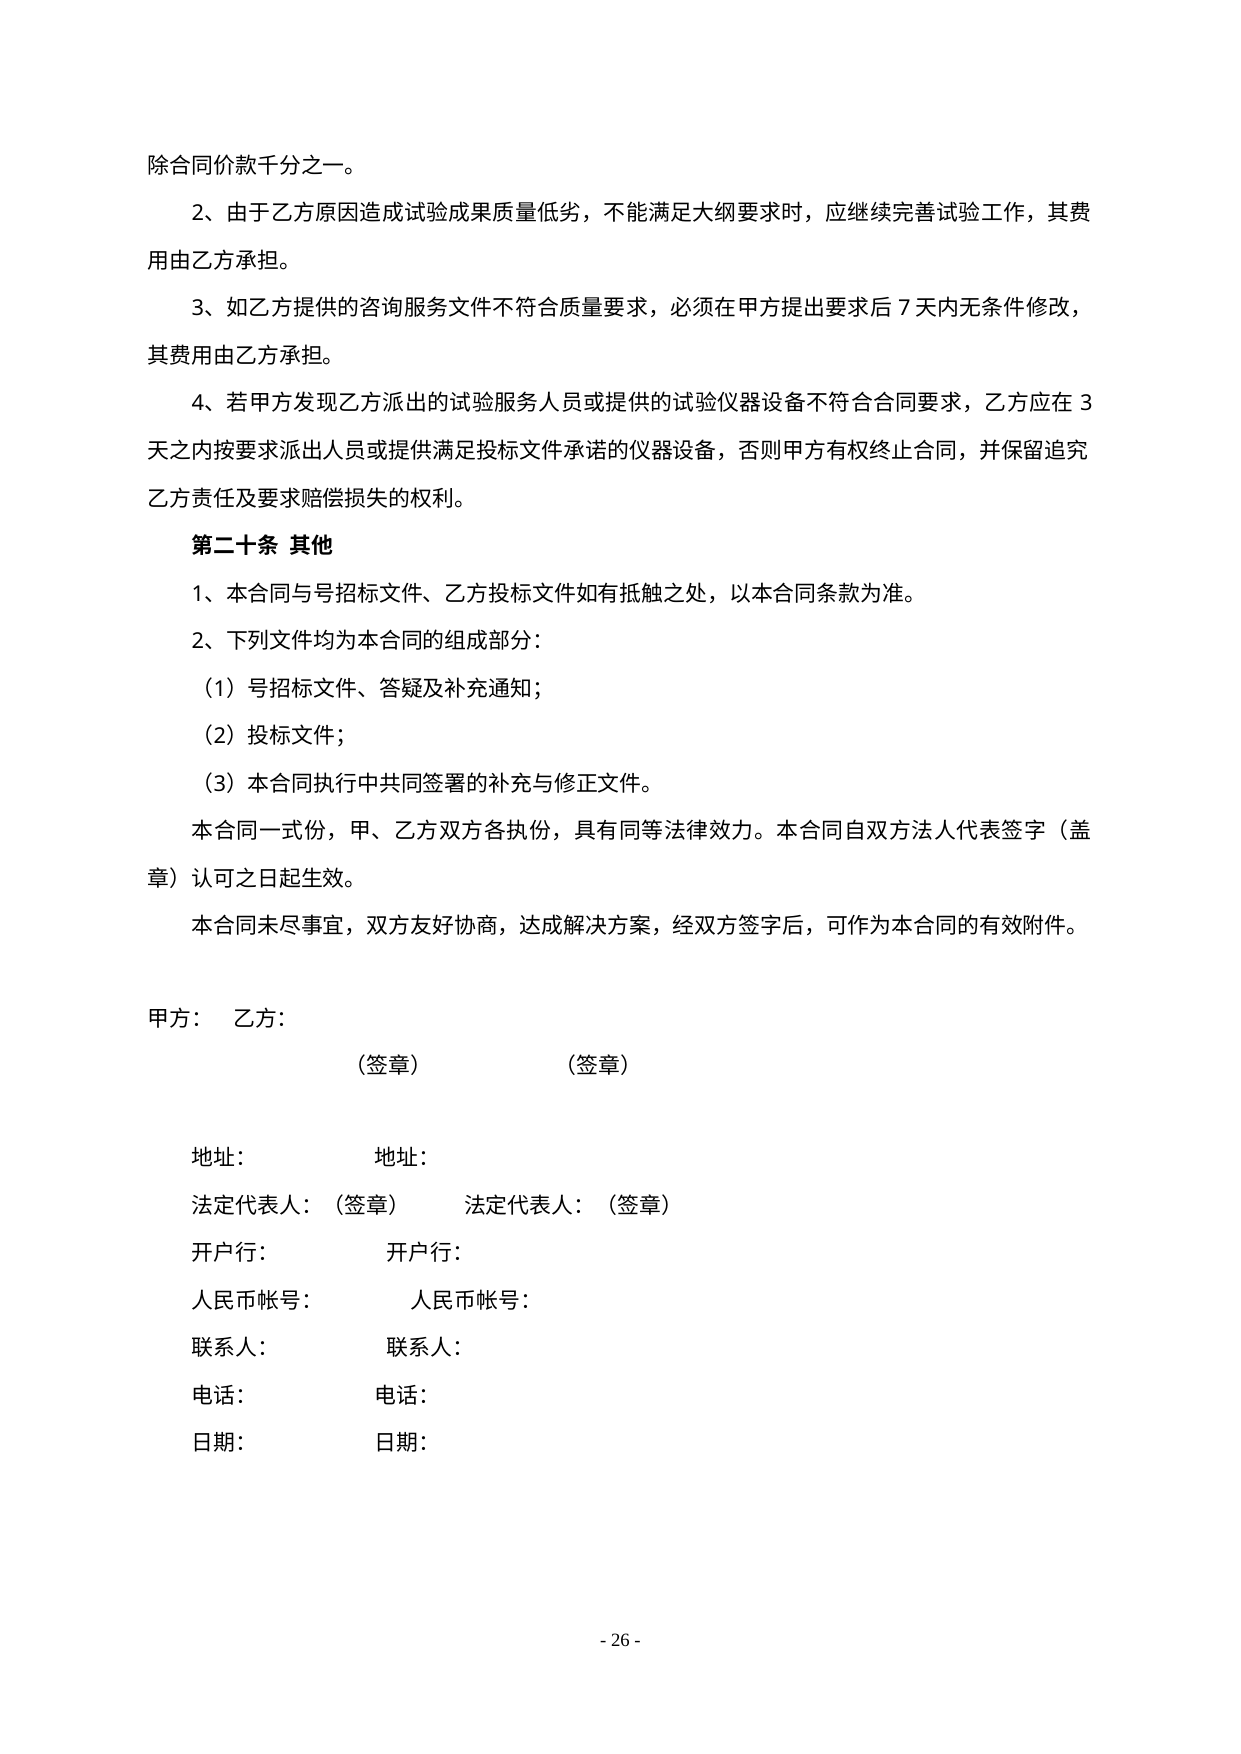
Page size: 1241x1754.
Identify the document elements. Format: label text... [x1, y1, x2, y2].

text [148, 148, 1092, 179]
text 甲方： 乙方： [148, 1001, 1092, 1032]
text 本合同一式份，甲、乙方双方各执份，具有同等法律效力。本合同自双方法人代表签字（盖章）认可之日起生效。 [148, 813, 1092, 893]
text 联系人： 联系人： [148, 1330, 1092, 1362]
text 4、若甲方发现乙方派出的试验服务人员或提供的试验仪器设备不符合合同要求，乙方应在3天之内按要求派出人员或提供满足投标文件承诺的仪器设备，否则甲方有权终止合同，并保留追究乙方责任及要求赔偿损失的权利。 [148, 385, 1092, 512]
text 开户行： 开户行： [148, 1235, 1092, 1267]
text （3）本合同执行中共同签署的补充与修正文件。 [148, 766, 1092, 798]
text 地址： 地址： [148, 1140, 1092, 1172]
text 3、如乙方提供的咨询服务文件不符合质量要求，必须在甲方提出要求后7天内无条件修改，其费用由乙方承担。 [148, 290, 1092, 369]
text 法定代表人：（签章） 法定代表人：（签章） [148, 1188, 1092, 1219]
text 1、本合同与号招标文件、乙方投标文件如有抵触之处，以本合同条款为准。 [148, 576, 1092, 607]
text （1）号招标文件、答疑及补充通知； [148, 671, 1092, 702]
text （2）投标文件； [148, 718, 1092, 750]
text 2、下列文件均为本合同的组成部分： [148, 623, 1092, 655]
text （签章） （签章） [148, 1048, 1092, 1080]
text 本合同未尽事宜，双方友好协商，达成解决方案，经双方签字后，可作为本合同的有效附件。 [148, 908, 1092, 940]
text 日期： 日期： [148, 1425, 1092, 1457]
text 人民币帐号： 人民币帐号： [148, 1283, 1092, 1314]
text 第二十条 其他 [148, 528, 1092, 560]
text 2、由于乙方原因造成试验成果质量低劣，不能满足大纲要求时，应继续完善试验工作，其费用由乙方承担。 [148, 195, 1092, 274]
text 电话： 电话： [148, 1378, 1092, 1409]
